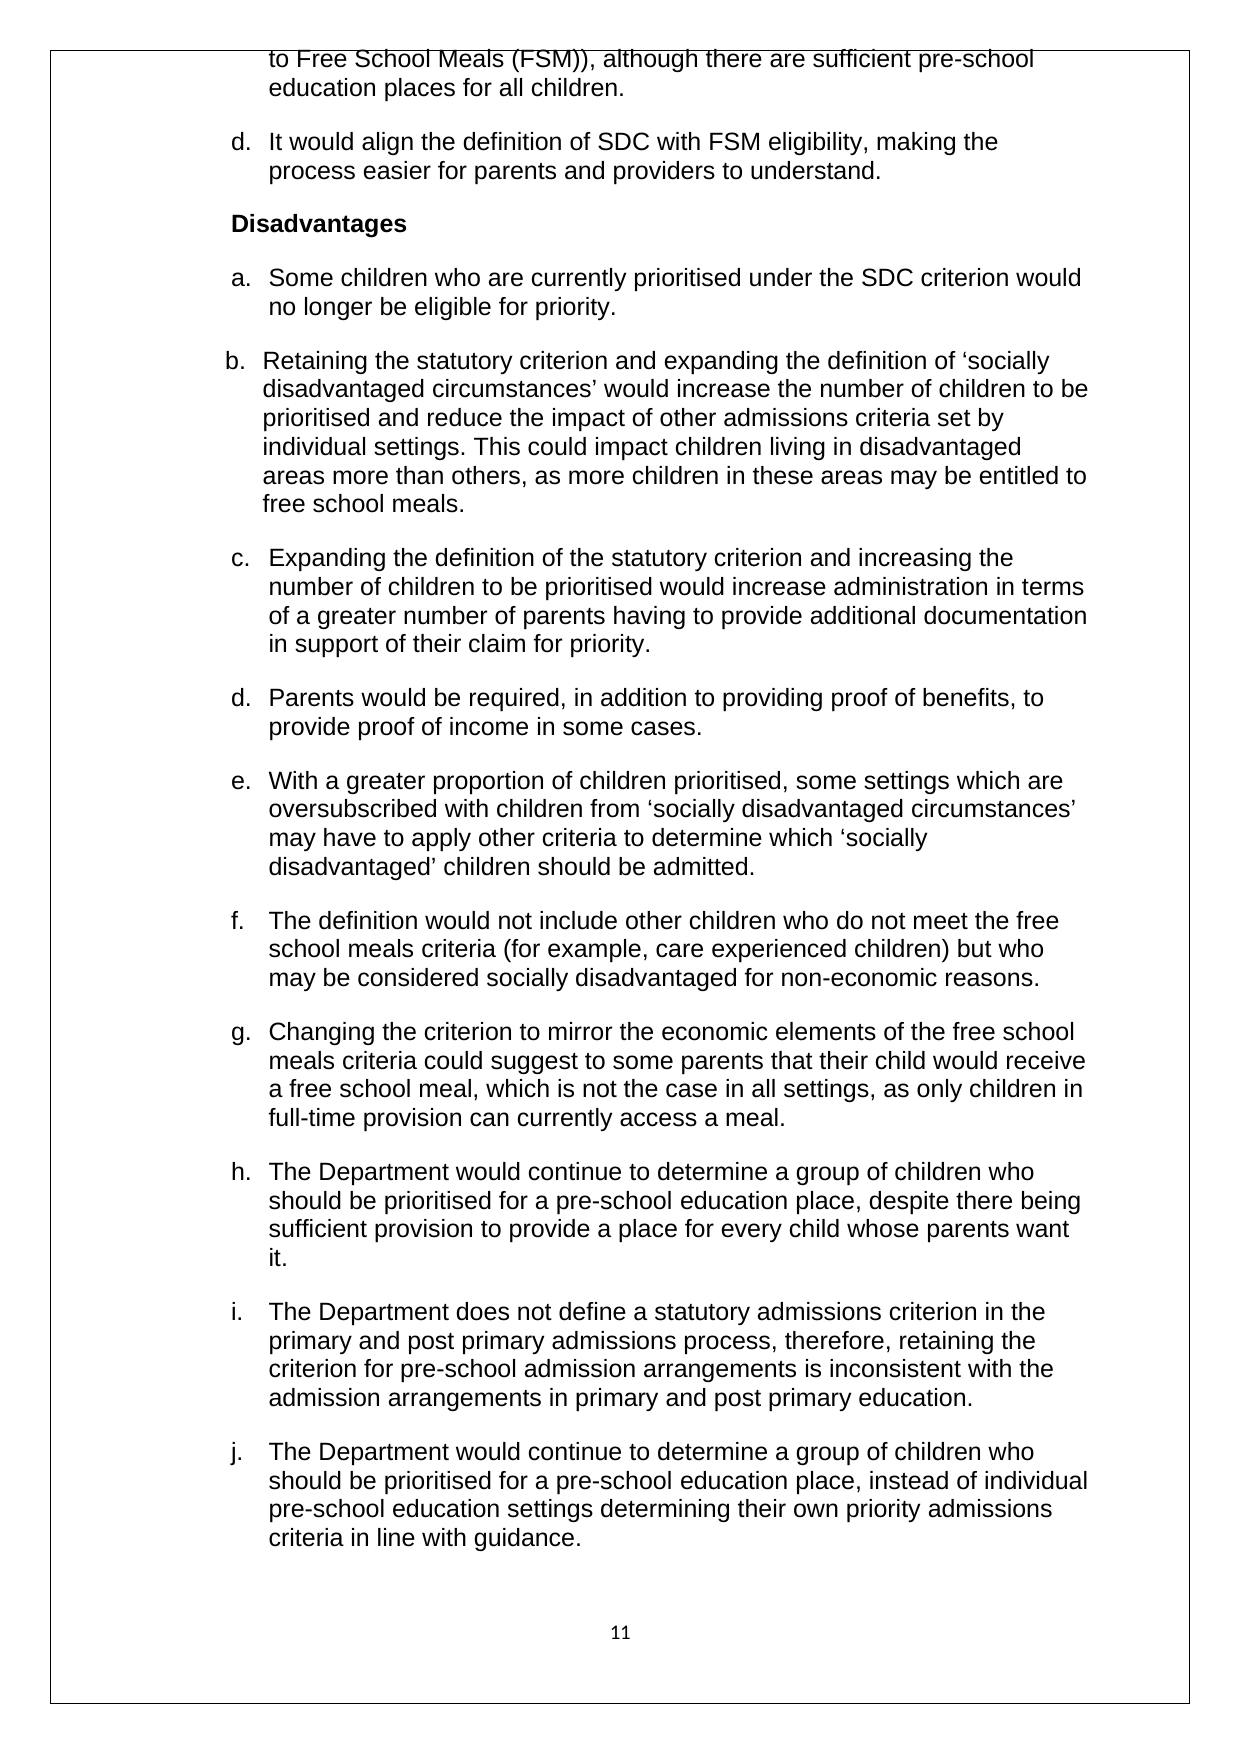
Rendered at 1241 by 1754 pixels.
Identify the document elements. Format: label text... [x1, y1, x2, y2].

list The Department would continue to determine a group of children who should be prioritised for a pre-school education place, instead of individual pre-school education settings determining their own priority admissions criteria in line with guidance. [231, 1437, 1090, 1552]
list Retaining the statutory criterion and expanding the definition of ‘socially disadvantaged circumstances’ would increase the number of children to be prioritised and reduce the impact of other admissions criteria set by individual settings. This could impact children living in disadvantaged areas more than others, as more children in these areas may be entitled to free school meals. [225, 346, 1090, 518]
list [231, 51, 1090, 102]
list Changing the criterion to mirror the economic elements of the free school meals criteria could suggest to some parents that their child would receive a free school meal, which is not the case in all settings, as only children in full-time provision can currently access a meal. [231, 1017, 1090, 1132]
list It would align the definition of SDC with FSM eligibility, making the process easier for parents and providers to understand. [231, 127, 1090, 184]
list Some children who are currently prioritised under the SDC criterion would no longer be eligible for priority. [231, 263, 1090, 321]
list The Department would continue to determine a group of children who should be prioritised for a pre-school education place, despite there being sufficient provision to provide a place for every child whose parents want it. [231, 1157, 1090, 1272]
list The Department does not define a statutory admissions criterion in the primary and post primary admissions process, therefore, retaining the criterion for pre-school admission arrangements is inconsistent with the admission arrangements in primary and post primary education. [231, 1297, 1090, 1412]
list Expanding the definition of the statutory criterion and increasing the number of children to be prioritised would increase administration in terms of a greater number of parents having to provide additional documentation in support of their claim for priority. [231, 543, 1090, 658]
text Disadvantages [231, 209, 1090, 238]
list Parents would be required, in addition to providing proof of benefits, to provide proof of income in some cases. [231, 683, 1090, 741]
list The definition would not include other children who do not meet the free school meals criteria (for example, care experienced children) but who may be considered socially disadvantaged for non-economic reasons. [231, 906, 1090, 992]
list With a greater proportion of children prioritised, some settings which are oversubscribed with children from ‘socially disadvantaged circumstances’ may have to apply other criteria to determine which ‘socially disadvantaged’ children should be admitted. [231, 766, 1090, 881]
